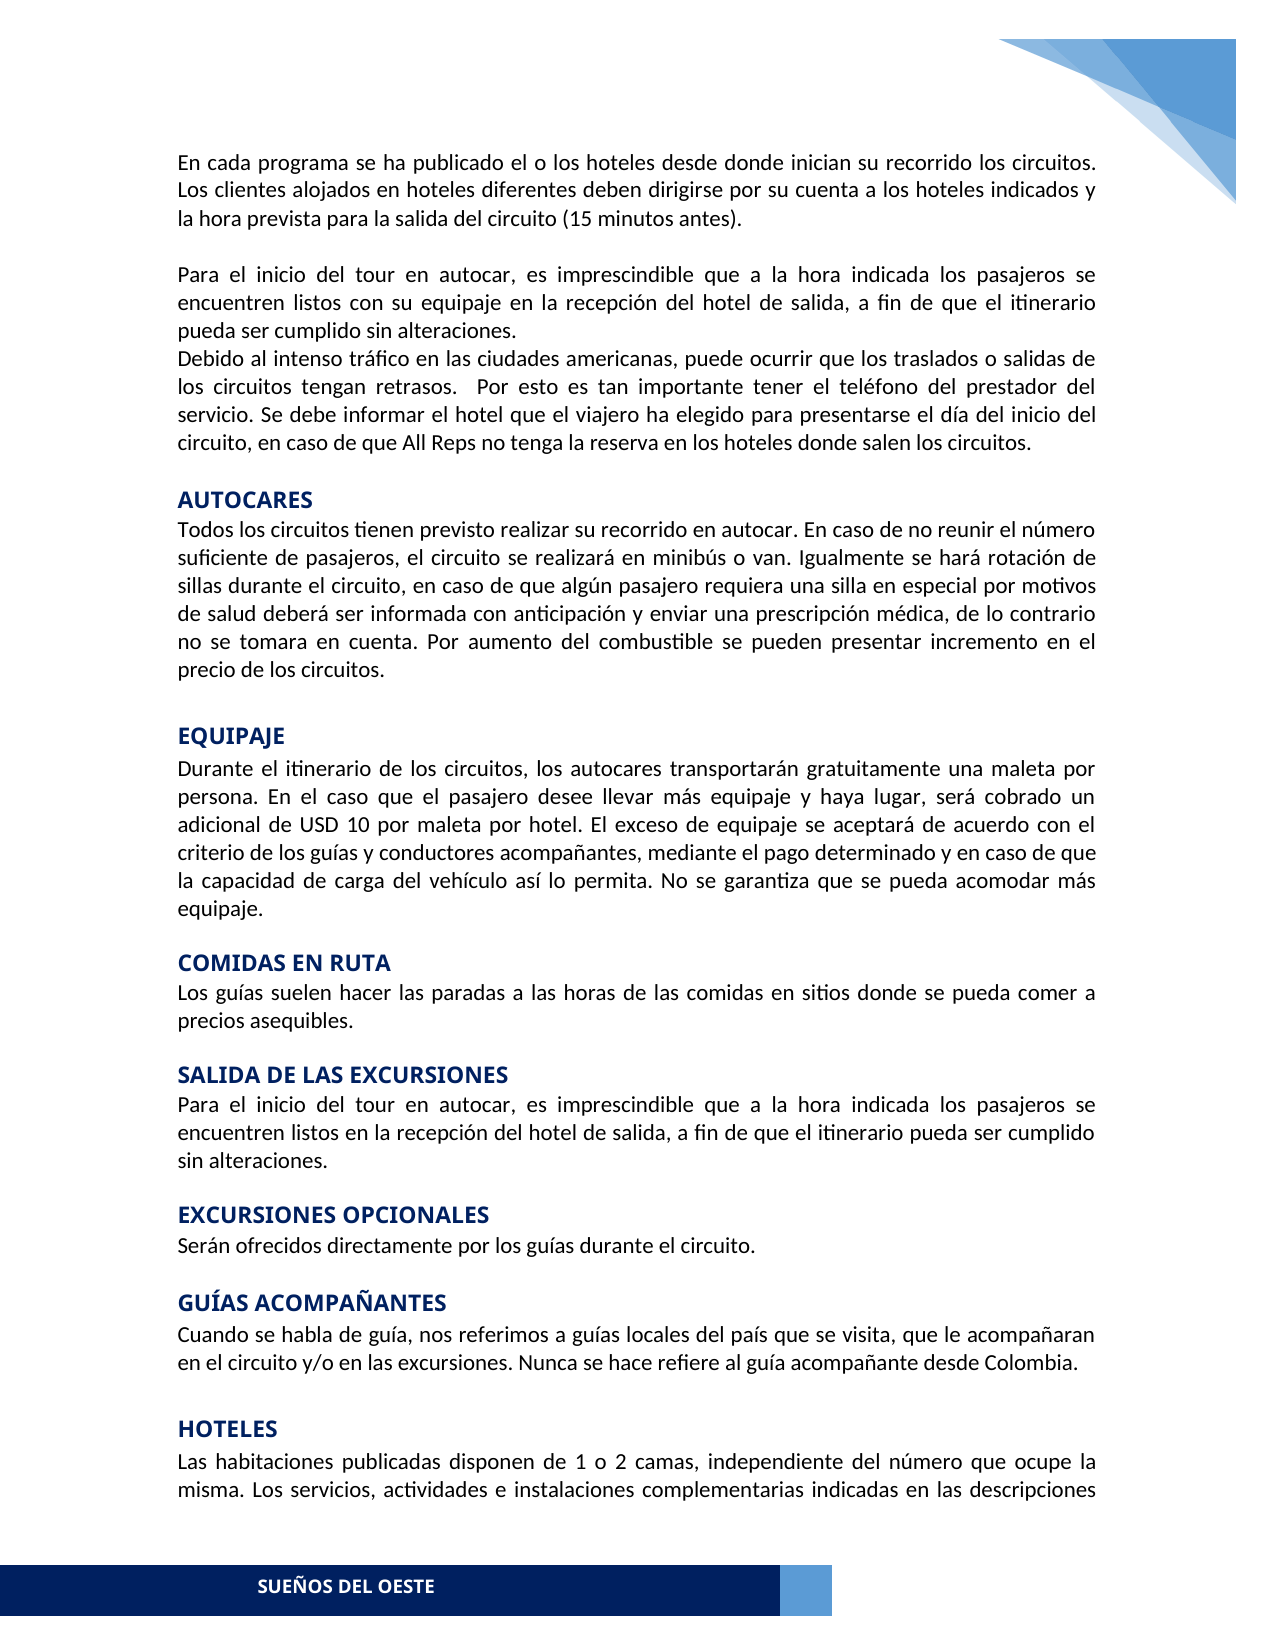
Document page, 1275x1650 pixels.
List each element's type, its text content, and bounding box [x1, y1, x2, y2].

picture [997, 39, 1236, 205]
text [177, 1447, 1098, 1503]
text En cada programa se ha publicado el o los hoteles desde donde inician su recorrido los circuitos. Los clientes alojados en hoteles diferentes deben dirigirse por su cuenta a los hoteles indicados y la hora prevista para la salida del circuito (15 minutos antes). [177, 148, 1098, 232]
text Cuando se habla de guía, nos referimos a guías locales del país que se visita, que le acompañaran en el circuito y/o en las excursiones. Nunca se hace refiere al guía acompañante desde Colombia. [177, 1321, 1098, 1377]
text GUÍAS ACOMPAÑANTES [177, 1287, 1098, 1318]
text EXCURSIONES OPCIONALES [177, 1199, 1098, 1231]
text AUTOCARES [177, 484, 1098, 515]
text Para el inicio del tour en autocar, es imprescindible que a la hora indicada los pasajeros se encuentren listos en la recepción del hotel de salida, a fin de que el itinerario pueda ser cumplido sin alteraciones. [177, 1090, 1098, 1174]
text Durante el itinerario de los circuitos, los autocares transportarán gratuitamente una maleta por persona. En el caso que el pasajero desee llevar más equipaje y haya lugar, será cobrado un adicional de USD 10 por maleta por hotel. El exceso de equipaje se aceptará de acuerdo con el criterio de los guías y conductores acompañantes, mediante el pago determinado y en caso de que la capacidad de carga del vehículo así lo permita. No se garantiza que se pueda acomodar más equipaje. [177, 754, 1098, 922]
text Para el inicio del tour en autocar, es imprescindible que a la hora indicada los pasajeros se encuentren listos con su equipaje en la recepción del hotel de salida, a fin de que el itinerario pueda ser cumplido sin alteraciones. [177, 260, 1098, 344]
text Los guías suelen hacer las paradas a las horas de las comidas en sitios donde se pueda comer a precios asequibles. [177, 978, 1098, 1034]
text COMIDAS EN RUTA [177, 947, 1098, 978]
text Serán ofrecidos directamente por los guías durante el circuito. [177, 1231, 1098, 1259]
text Todos los circuitos tienen previsto realizar su recorrido en autocar. En caso de no reunir el número suficiente de pasajeros, el circuito se realizará en minibús o van. Igualmente se hará rotación de sillas durante el circuito, en caso de que algún pasajero requiera una silla en especial por motivos de salud deberá ser informada con anticipación y enviar una prescripción médica, de lo contrario no se tomara en cuenta. Por aumento del combustible se pueden presentar incremento en el precio de los circuitos. [177, 515, 1098, 683]
text HOTELES [177, 1413, 1098, 1444]
text EQUIPAJE [177, 720, 1098, 751]
text SALIDA DE LAS EXCURSIONES [177, 1059, 1098, 1090]
text Debido al intenso tráfico en las ciudades americanas, puede ocurrir que los traslados o salidas de los circuitos tengan retrasos. Por esto es tan importante tener el teléfono del prestador del servicio. Se debe informar el hotel que el viajero ha elegido para presentarse el día del inicio del circuito, en caso de que All Reps no tenga la reserva en los hoteles donde salen los circuitos. [177, 344, 1098, 456]
